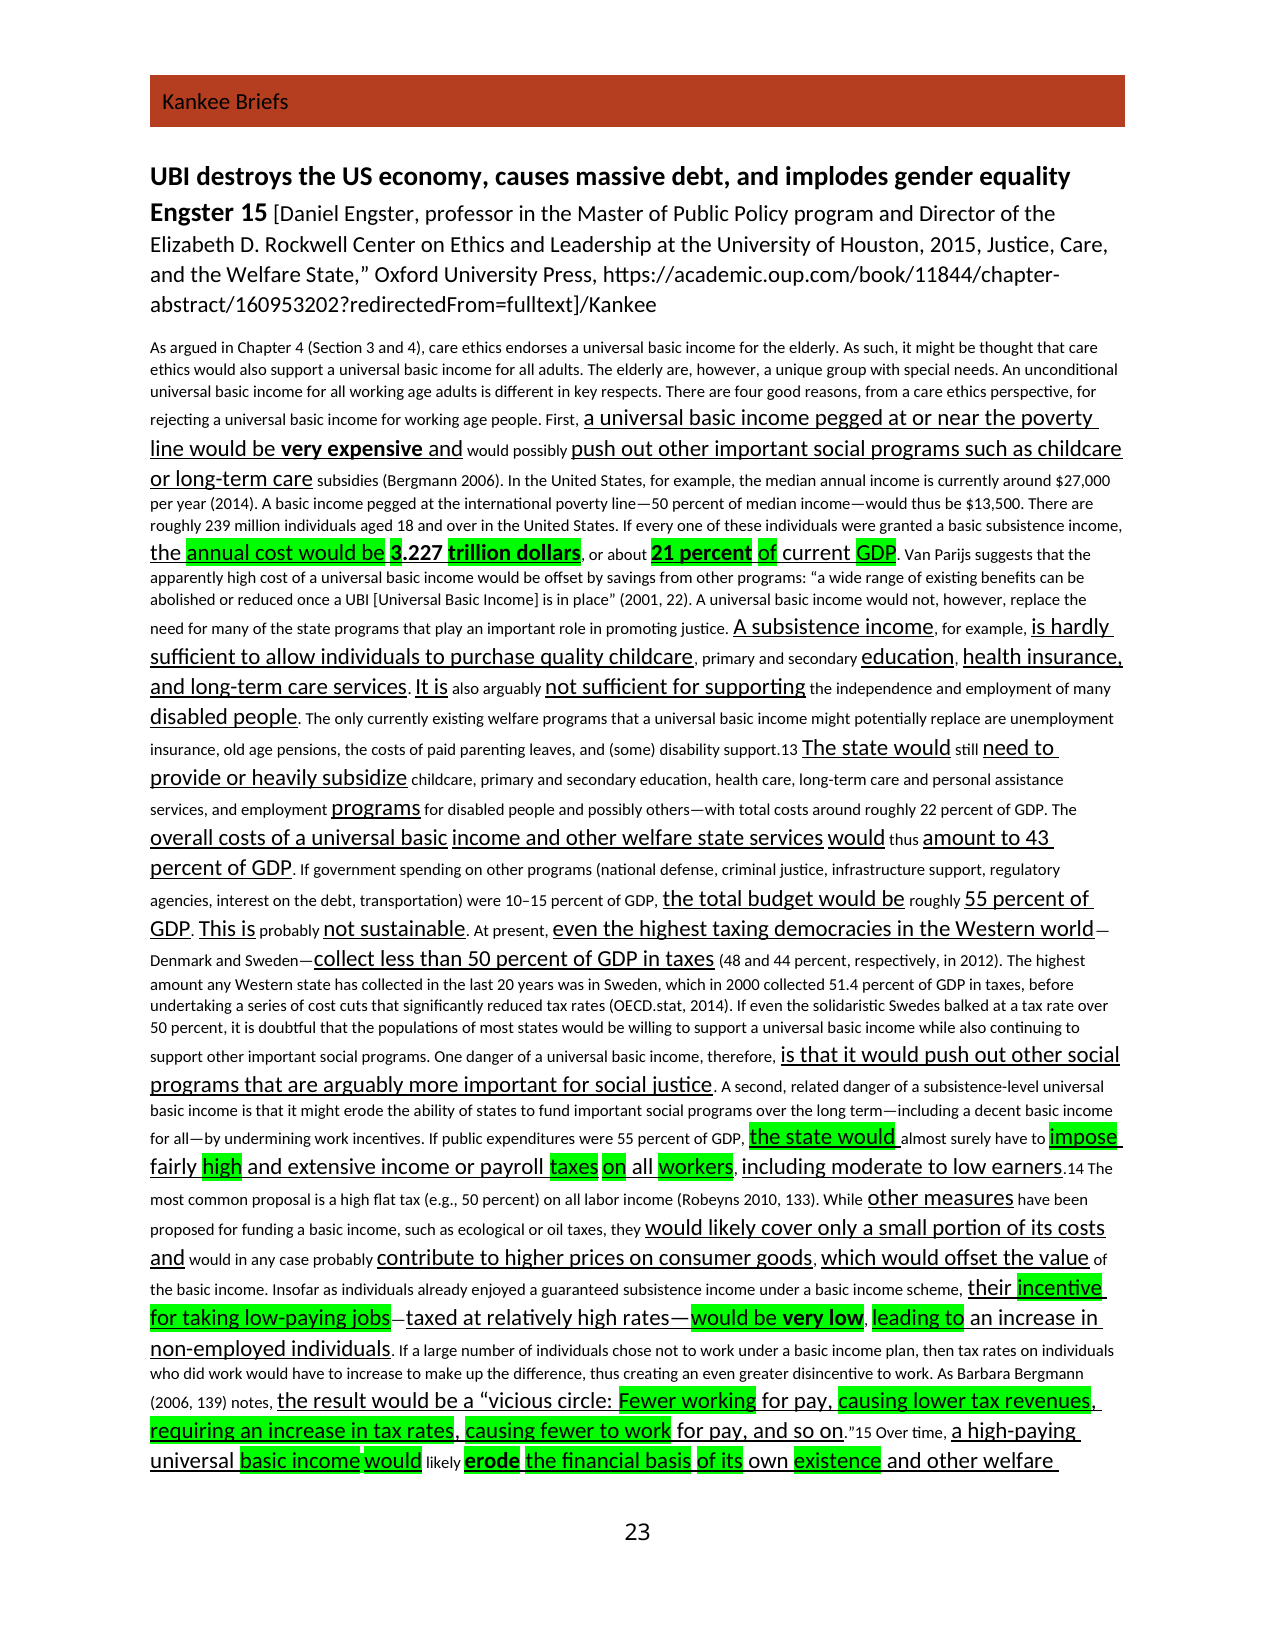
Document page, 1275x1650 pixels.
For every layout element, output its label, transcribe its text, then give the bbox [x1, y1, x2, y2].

subtitle UBI destroys the US economy, causes massive debt, and implodes gender equality [150, 159, 1125, 192]
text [150, 337, 1125, 1474]
text Engster 15 [Daniel Engster, professor in the Master of Public Policy program and Director of the Elizabeth D. Rockwell Center on Ethics and Leadership at the University of Houston, 2015, Justice, Care, and the Welfare State,” Oxford University Press, https://academic.oup.com/book/11844/chapter-abstract/160953202?redirectedFrom=fulltext]/Kankee [150, 195, 1125, 318]
